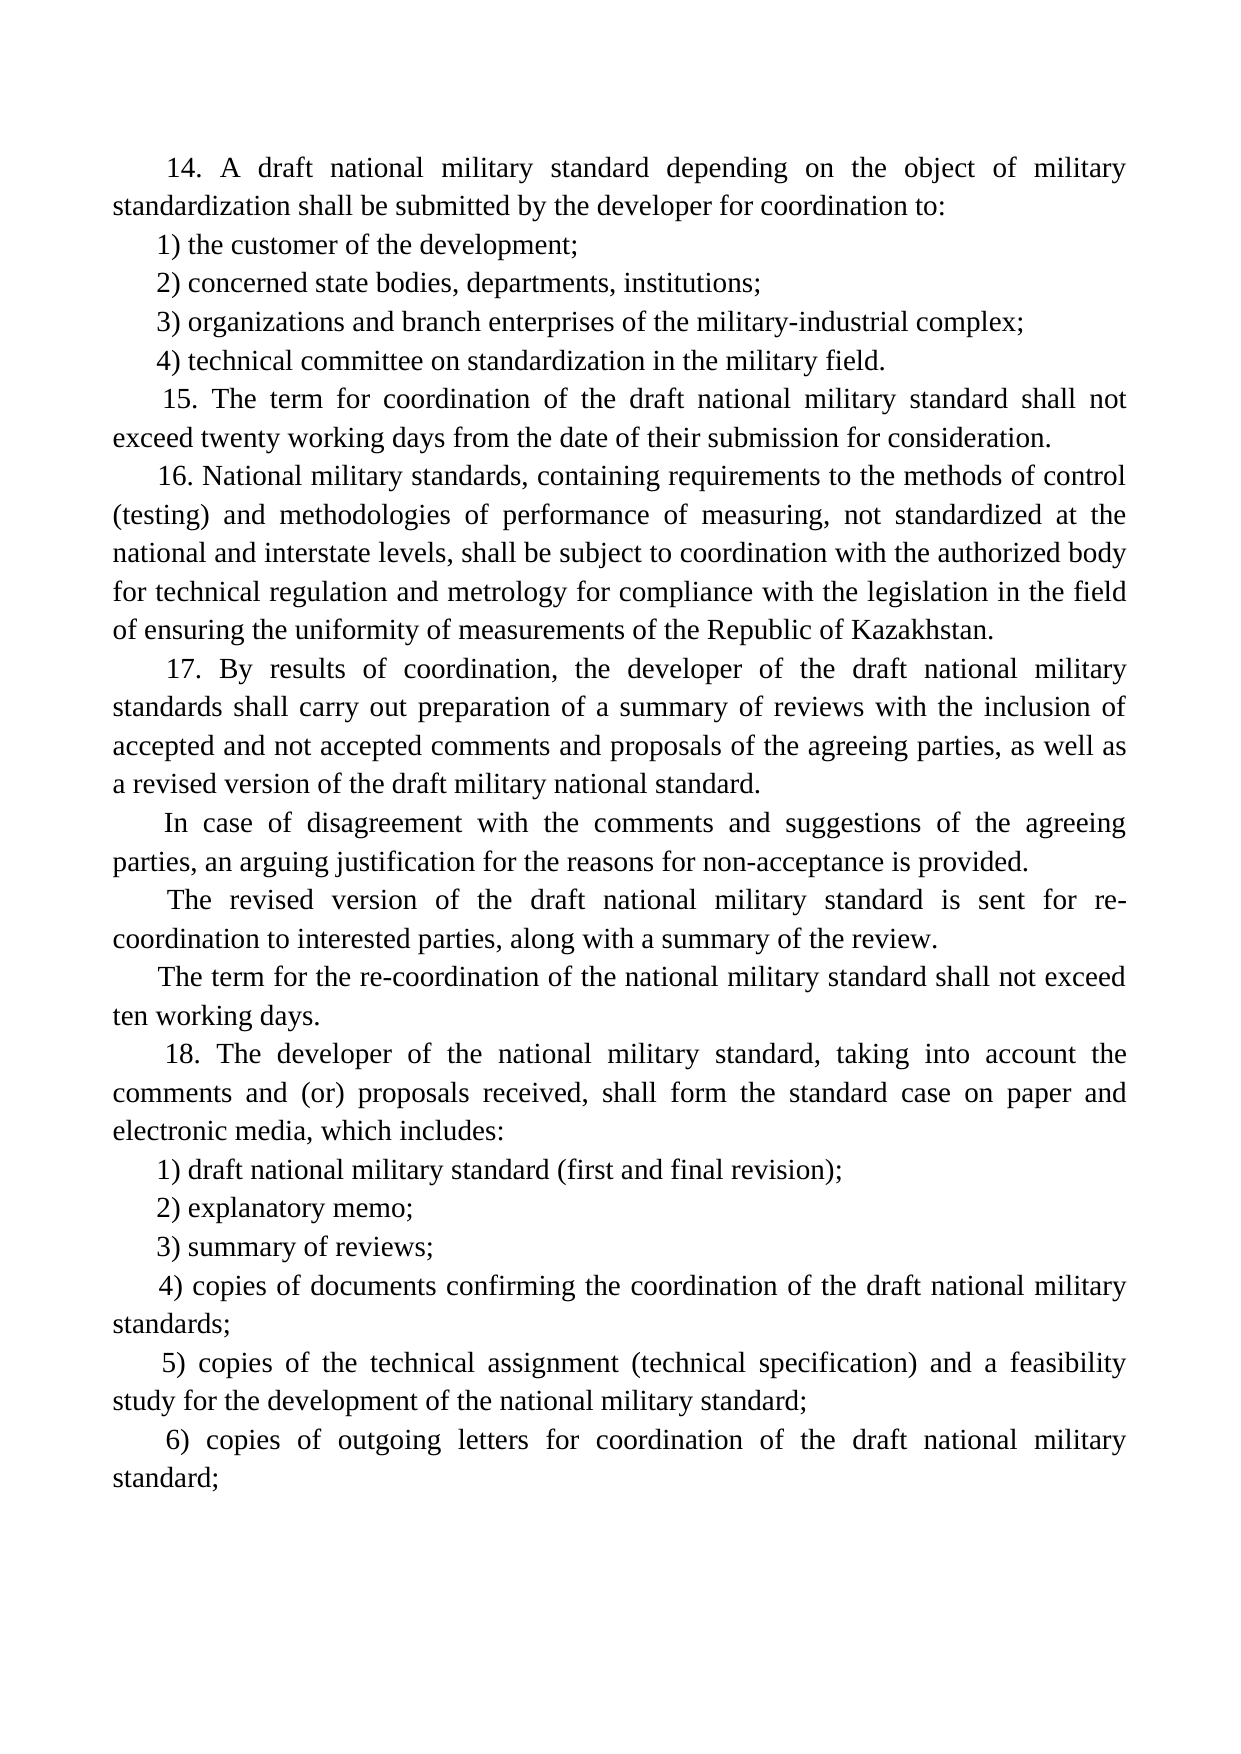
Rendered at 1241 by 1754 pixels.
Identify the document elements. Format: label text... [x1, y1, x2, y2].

text 4) copies of documents confirming the coordination of the draft national military standards; [112, 1268, 1128, 1340]
text 6) copies of outgoing letters for coordination of the draft national military standard; [112, 1422, 1128, 1494]
text 2) explanatory memo; [112, 1191, 1128, 1224]
text The revised version of the draft national military standard is sent for re-coordination to interested parties, along with a summary of the review. [112, 882, 1128, 954]
text 16. National military standards, containing requirements to the methods of control (testing) and methodologies of performance of measuring, not standardized at the national and interstate levels, shall be subject to coordination with the authorized body for technical regulation and metrology for compliance with the legislation in the field of ensuring the uniformity of measurements of the Republic of Kazakhstan. [112, 458, 1128, 646]
text 1) the customer of the development; [112, 227, 1128, 261]
text 15. The term for coordination of the draft national military standard shall not exceed twenty working days from the date of their submission for consideration. [112, 381, 1128, 453]
text In case of disagreement with the comments and suggestions of the agreeing parties, an arguing justification for the reasons for non-acceptance is provided. [112, 805, 1128, 877]
text 5) copies of the technical assignment (technical specification) and a feasibility study for the development of the national military standard; [112, 1345, 1128, 1417]
text 17. By results of coordination, the developer of the draft national military standards shall carry out preparation of a summary of reviews with the inclusion of accepted and not accepted comments and proposals of the agreeing parties, as well as a revised version of the draft military national standard. [112, 651, 1128, 800]
text 3) summary of reviews; [112, 1229, 1128, 1263]
text The term for the re-coordination of the national military standard shall not exceed ten working days. [112, 959, 1128, 1031]
text 3) organizations and branch enterprises of the military-industrial complex; [112, 304, 1128, 338]
text 4) technical committee on standardization in the military field. [112, 343, 1128, 376]
text 14. A draft national military standard depending on the object of military standardization shall be submitted by the developer for coordination to: [112, 150, 1128, 222]
text 2) concerned state bodies, departments, institutions; [112, 266, 1128, 299]
text 1) draft national military standard (first and final revision); [112, 1152, 1128, 1186]
text 18. The developer of the national military standard, taking into account the comments and (or) proposals received, shall form the standard case on paper and electronic media, which includes: [112, 1036, 1128, 1147]
